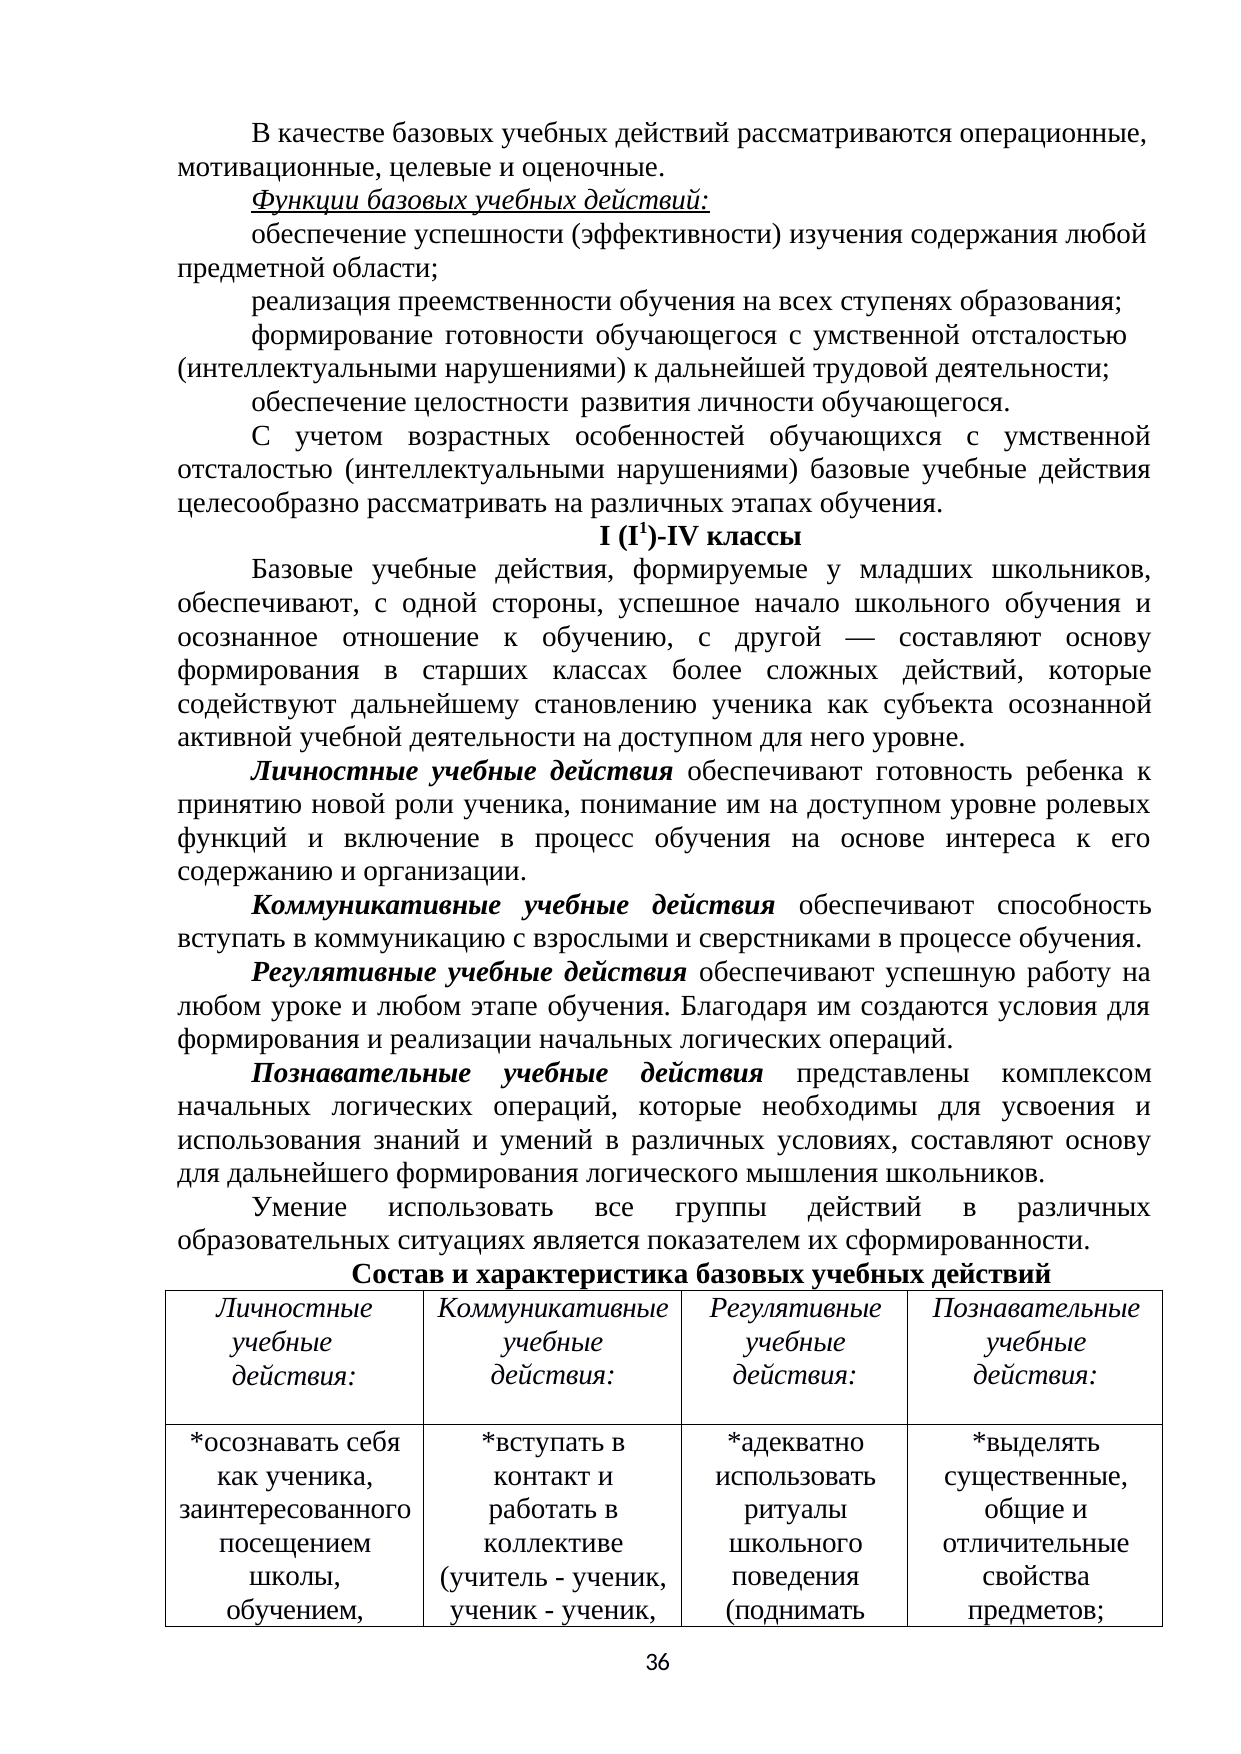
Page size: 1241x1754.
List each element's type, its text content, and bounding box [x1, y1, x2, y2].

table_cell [424, 1425, 681, 1626]
subtitle Состав и характеристика базовых учебных действий [351, 1256, 1194, 1289]
text (интеллектуальными нарушениями) к дальнейшей трудовой деятельности; обеспечение целостности развития личности обучающегося. [177, 351, 1194, 418]
table_header Регулятивные учебные действия: [682, 1291, 907, 1423]
table_header Личностные учебные действия: [166, 1291, 423, 1423]
text Базовые учебные действия, формируемые у младших школьников, обеспечивают, с одной стороны, успешное начало школьного обучения и осознанное отношение к обучению, с другой ― составляют основу формирования в старших классах более сложных действий, которые содействуют дальнейшему становлению ученика как субъекта осознанной активной учебной деятельности на доступном для него уровне. [177, 552, 1152, 753]
table_header Коммуникативные учебные действия: [424, 1291, 681, 1423]
text В качестве базовых учебных действий рассматриваются операционные, мотивационные, целевые и оценочные. [177, 115, 1194, 182]
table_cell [682, 1425, 907, 1626]
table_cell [166, 1425, 423, 1626]
table_header Познавательные учебные действия: [908, 1291, 1162, 1423]
text Коммуникативные учебные действия обеспечивают способность вступать в коммуникацию с взрослыми и сверстниками в процессе обучения. [177, 887, 1152, 954]
text Познавательные учебные действия представлены комплексом начальных логических операций, которые необходимы для усвоения и использования знаний и умений в различных условиях, составляют основу для дальнейшего формирования логического мышления школьников. [177, 1055, 1152, 1189]
text Умение использовать все группы действий в различных образовательных ситуациях является показателем их сформированности. [177, 1189, 1152, 1256]
text Функции базовых учебных действий: [251, 182, 1194, 216]
text С учетом возрастных особенностей обучающихся с умственной отсталостью (интеллектуальными нарушениями) базовые учебные действия целесообразно рассматривать на различных этапах обучения. [177, 418, 1151, 518]
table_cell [908, 1425, 1162, 1626]
text обеспечение успешности (эффективности) изучения содержания любой предметной области; [177, 216, 1194, 283]
text Регулятивные учебные действия обеспечивают успешную работу на любом уроке и любом этапе обучения. Благодаря им создаются условия для формирования и реализации начальных логических операций. [177, 954, 1151, 1055]
text реализация преемственности обучения на всех ступенях образования; формирование готовности обучающегося с умственной отсталостью [251, 283, 1194, 351]
text Личностные учебные действия обеспечивают готовность ребенка к принятию новой роли ученика, понимание им на доступном уровне ролевых функций и включение в процесс обучения на основе интереса к его содержанию и организации. [177, 753, 1151, 887]
subtitle I (I1)-IV классы [599, 518, 1194, 552]
